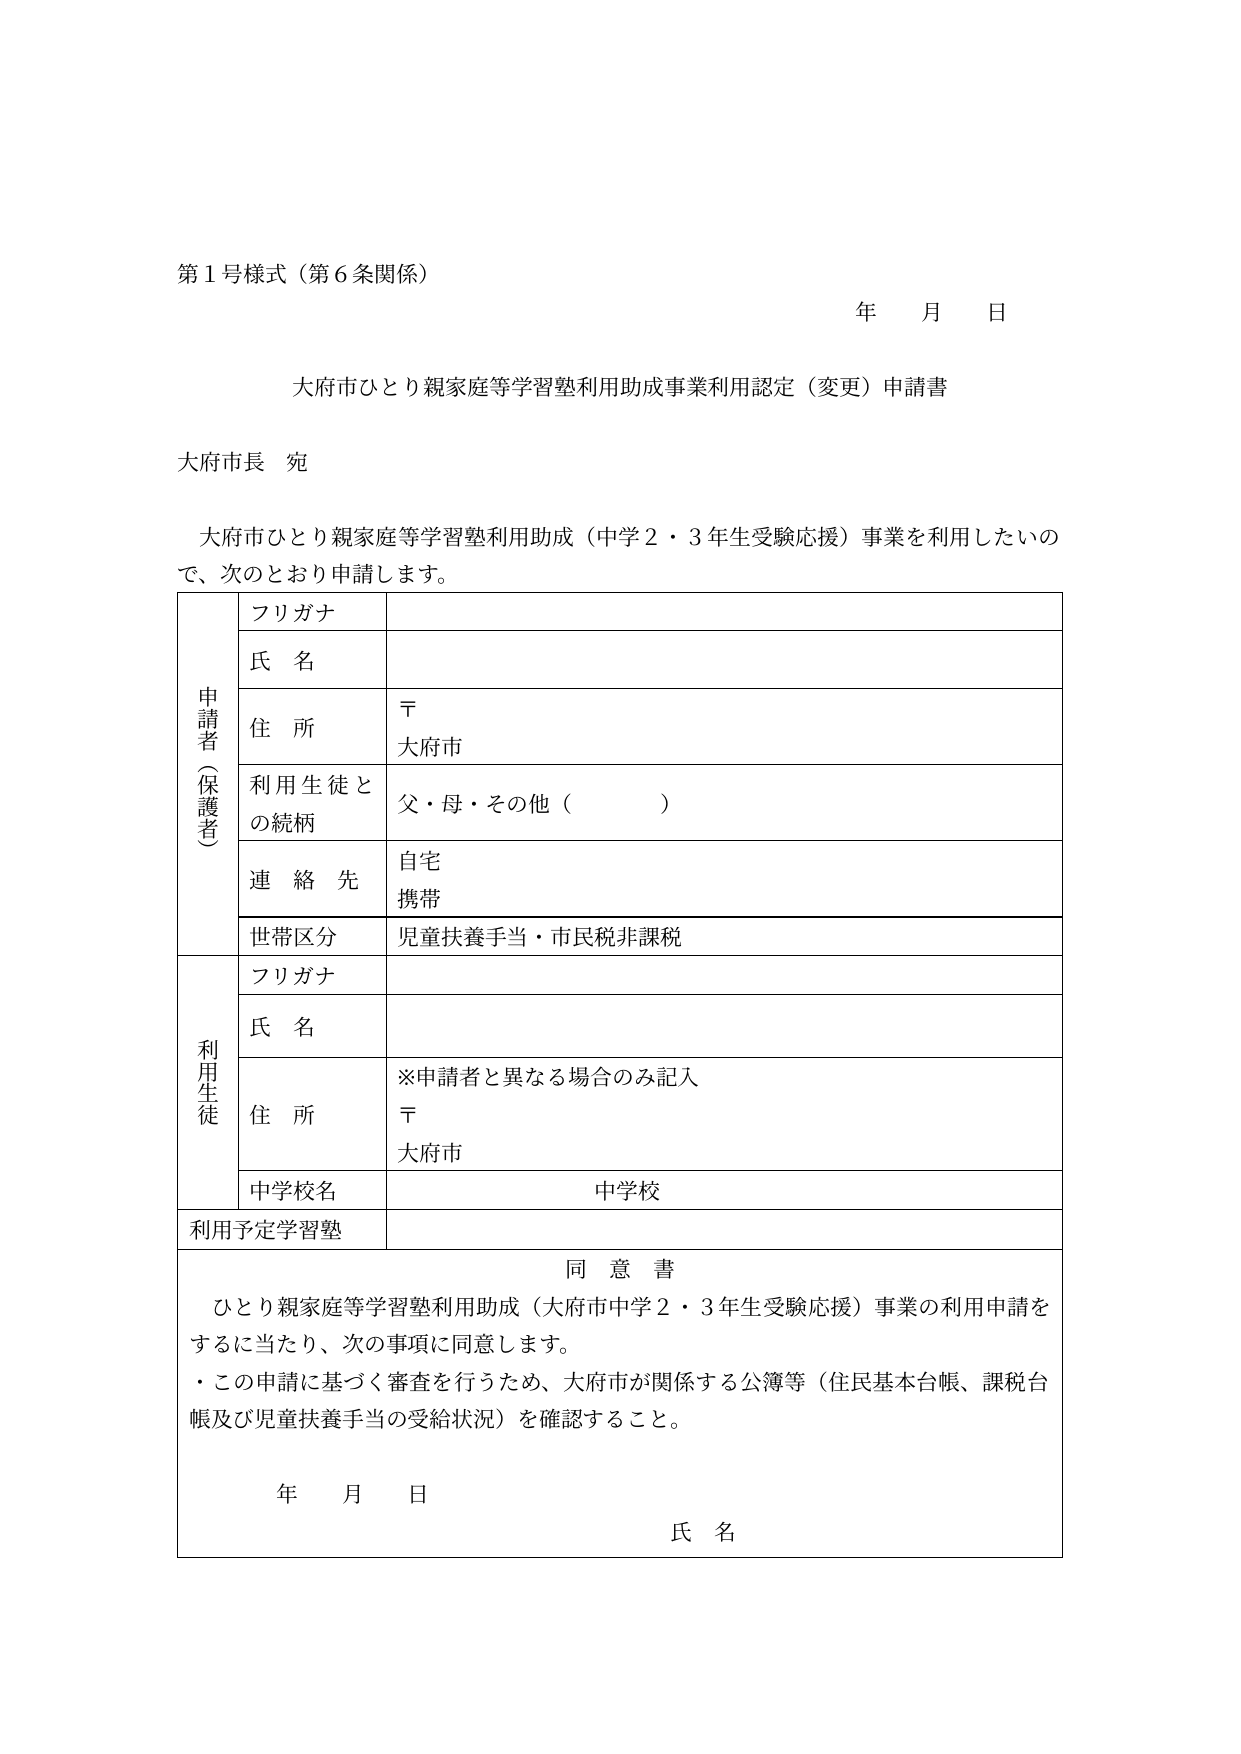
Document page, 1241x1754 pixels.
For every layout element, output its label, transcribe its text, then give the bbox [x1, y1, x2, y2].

table_cell 児童扶養手当・市民税非課税 [387, 918, 1062, 955]
table_cell [387, 1210, 1062, 1248]
table_cell ※申請者と異なる場合のみ記入 〒 大府市 [387, 1058, 1062, 1170]
table_cell フリガナ [239, 956, 386, 993]
table_cell 住 所 [239, 1058, 386, 1170]
table_cell 中学校 [387, 1171, 1062, 1209]
text 大府市ひとり親家庭等学習塾利用助成事業利用認定（変更）申請書 [177, 367, 1063, 404]
table_cell 父・母・その他（ ） [387, 765, 1062, 840]
table_cell 利用生徒との続柄 [239, 765, 386, 840]
table_cell 世帯区分 [239, 918, 386, 955]
table_header [387, 593, 1062, 630]
table_header 申請者（保護者） [178, 593, 238, 955]
table_cell 氏 名 [239, 995, 386, 1057]
table_cell [387, 995, 1062, 1057]
text 第１号様式（第６条関係） [177, 254, 1063, 292]
table_header フリガナ [239, 593, 386, 630]
table_cell [387, 631, 1062, 688]
table_cell 自宅 携帯 [387, 841, 1062, 916]
table_cell 連 絡 先 [239, 841, 386, 916]
table_cell [387, 956, 1062, 993]
text 大府市ひとり親家庭等学習塾利用助成（中学２・３年生受験応援）事業を利用したいので、次のとおり申請します。 [177, 517, 1063, 592]
table_cell 〒 大府市 [387, 689, 1062, 764]
table_cell 住 所 [239, 689, 386, 764]
table_cell 利用生徒 [178, 956, 238, 1209]
table_cell 利用予定学習塾 [178, 1210, 386, 1248]
table_cell 氏 名 [239, 631, 386, 688]
text 大府市長 宛 [177, 442, 1063, 479]
table_cell 同 意 書 ひとり親家庭等学習塾利用助成（大府市中学２・３年生受験応援）事業の利用申請をするに当たり、次の事項に同意します。 ・この申請に基づく審査を行うため、大府市が関係する公簿等（住民基本台帳、課税台帳及び児童扶養手当の受給状況）を確認すること。 年 月 日 氏 名 [178, 1250, 1062, 1557]
text 年 月 日 [177, 292, 1063, 329]
table_cell 中学校名 [239, 1171, 386, 1209]
